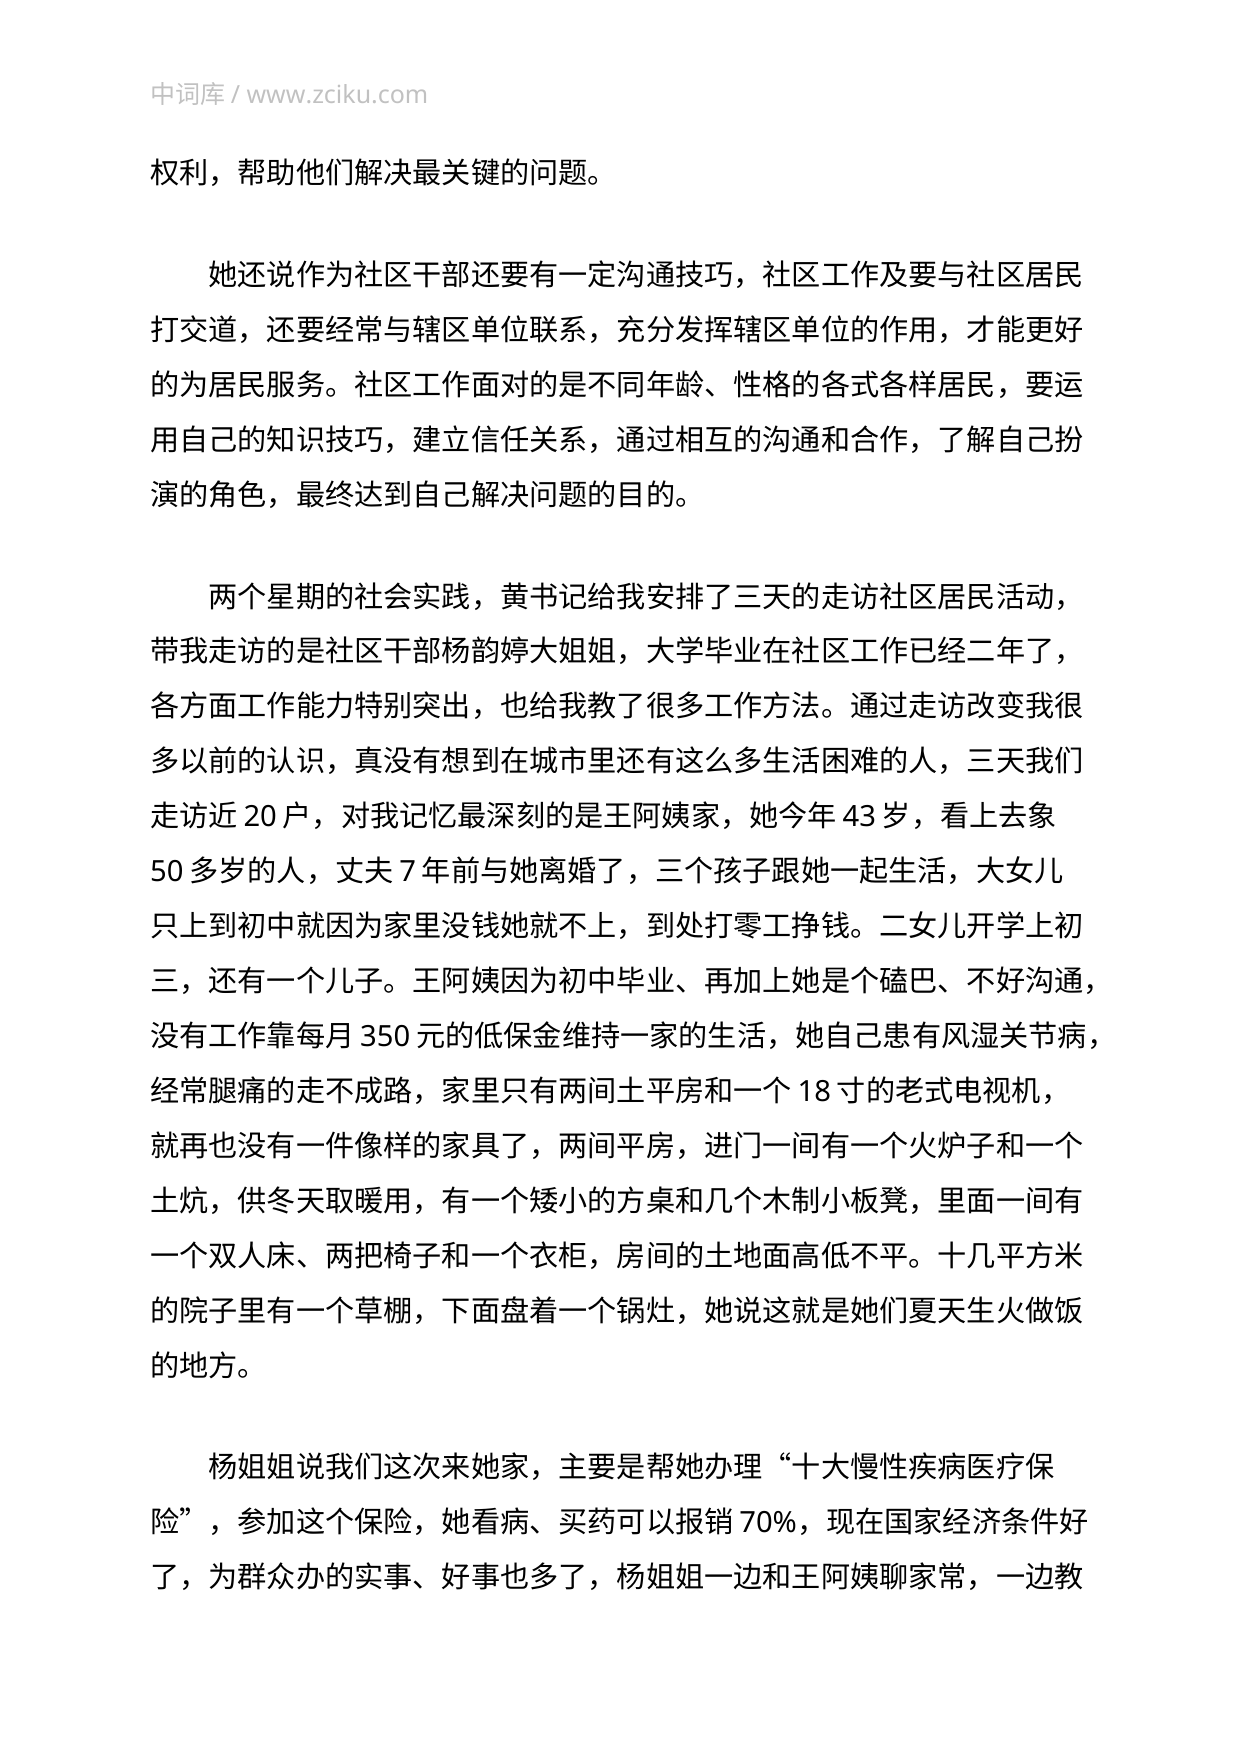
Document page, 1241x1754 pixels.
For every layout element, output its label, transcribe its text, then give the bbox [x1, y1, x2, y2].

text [150, 150, 1090, 192]
text 两个星期的社会实践，黄书记给我安排了三天的走访社区居民活动，带我走访的是社区干部杨韵婷大姐姐，大学毕业在社区工作已经二年了，各方面工作能力特别突出，也给我教了很多工作方法。通过走访改变我很多以前的认识，真没有想到在城市里还有这么多生活困难的人，三天我们走访近20户，对我记忆最深刻的是王阿姨家，她今年43岁，看上去象50多岁的人，丈夫7年前与她离婚了，三个孩子跟她一起生活，大女儿只上到初中就因为家里没钱她就不上，到处打零工挣钱。二女儿开学上初三，还有一个儿子。王阿姨因为初中毕业、再加上她是个磕巴、不好沟通，没有工作靠每月350元的低保金维持一家的生活，她自己患有风湿关节病，经常腿痛的走不成路，家里只有两间土平房和一个18寸的老式电视机，就再也没有一件像样的家具了，两间平房，进门一间有一个火炉子和一个土炕，供冬天取暖用，有一个矮小的方桌和几个木制小板凳，里面一间有一个双人床、两把椅子和一个衣柜，房间的土地面高低不平。十几平方米的院子里有一个草棚，下面盘着一个锅灶，她说这就是她们夏天生火做饭的地方。 [150, 573, 1090, 1384]
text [150, 1444, 1090, 1596]
text 她还说作为社区干部还要有一定沟通技巧，社区工作及要与社区居民打交道，还要经常与辖区单位联系，充分发挥辖区单位的作用，才能更好的为居民服务。社区工作面对的是不同年龄、性格的各式各样居民，要运用自己的知识技巧，建立信任关系，通过相互的沟通和合作，了解自己扮演的角色，最终达到自己解决问题的目的。 [150, 252, 1090, 514]
